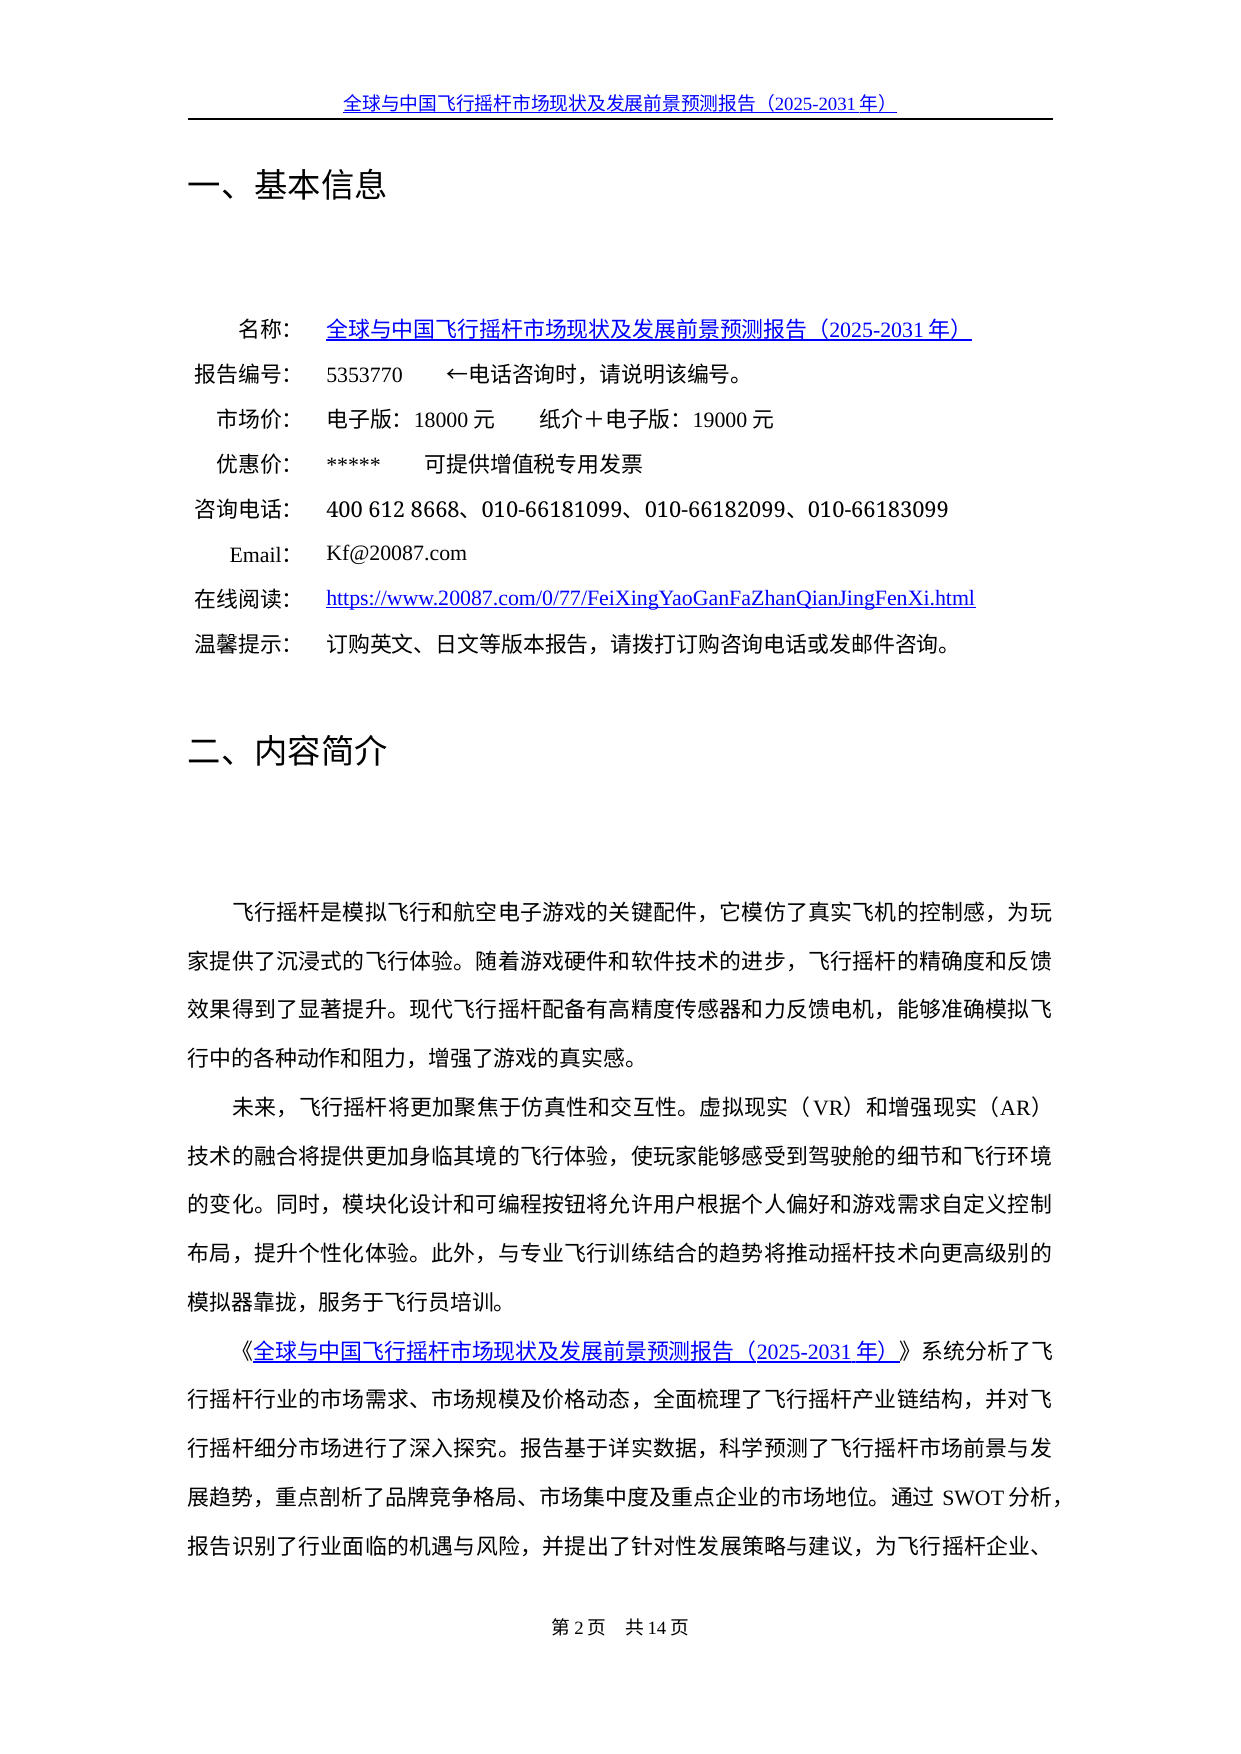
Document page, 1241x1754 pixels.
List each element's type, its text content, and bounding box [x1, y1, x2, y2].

table_header 全球与中国飞行摇杆市场现状及发展前景预测报告（2025-2031年） [315, 312, 1073, 357]
table_cell 温馨提示： [167, 627, 315, 672]
table_header 名称： [167, 312, 315, 357]
table_cell 5353770 ←电话咨询时，请说明该编号。 [315, 357, 1073, 402]
table_cell Email： [167, 537, 315, 582]
table_cell 市场价： [167, 402, 315, 447]
table_cell ***** 可提供增值税专用发票 [315, 447, 1073, 492]
table_cell 在线阅读： [167, 582, 315, 627]
table_cell 优惠价： [167, 447, 315, 492]
title 二、内容简介 [187, 717, 1053, 782]
table_cell 咨询电话： [167, 492, 315, 537]
table_cell 订购英文、日文等版本报告，请拨打订购咨询电话或发邮件咨询。 [315, 627, 1073, 672]
table_cell 报告编号： [167, 357, 315, 402]
table_cell Kf@20087.com [315, 537, 1073, 582]
table_cell 400 612 8668、010-66181099、010-66182099、010-66183099 [315, 492, 1073, 537]
table_cell [315, 582, 1073, 627]
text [187, 894, 1053, 1561]
table_cell 电子版：18000 元 纸介＋电子版：19000 元 [315, 402, 1073, 447]
title 一、基本信息 [187, 150, 1053, 215]
